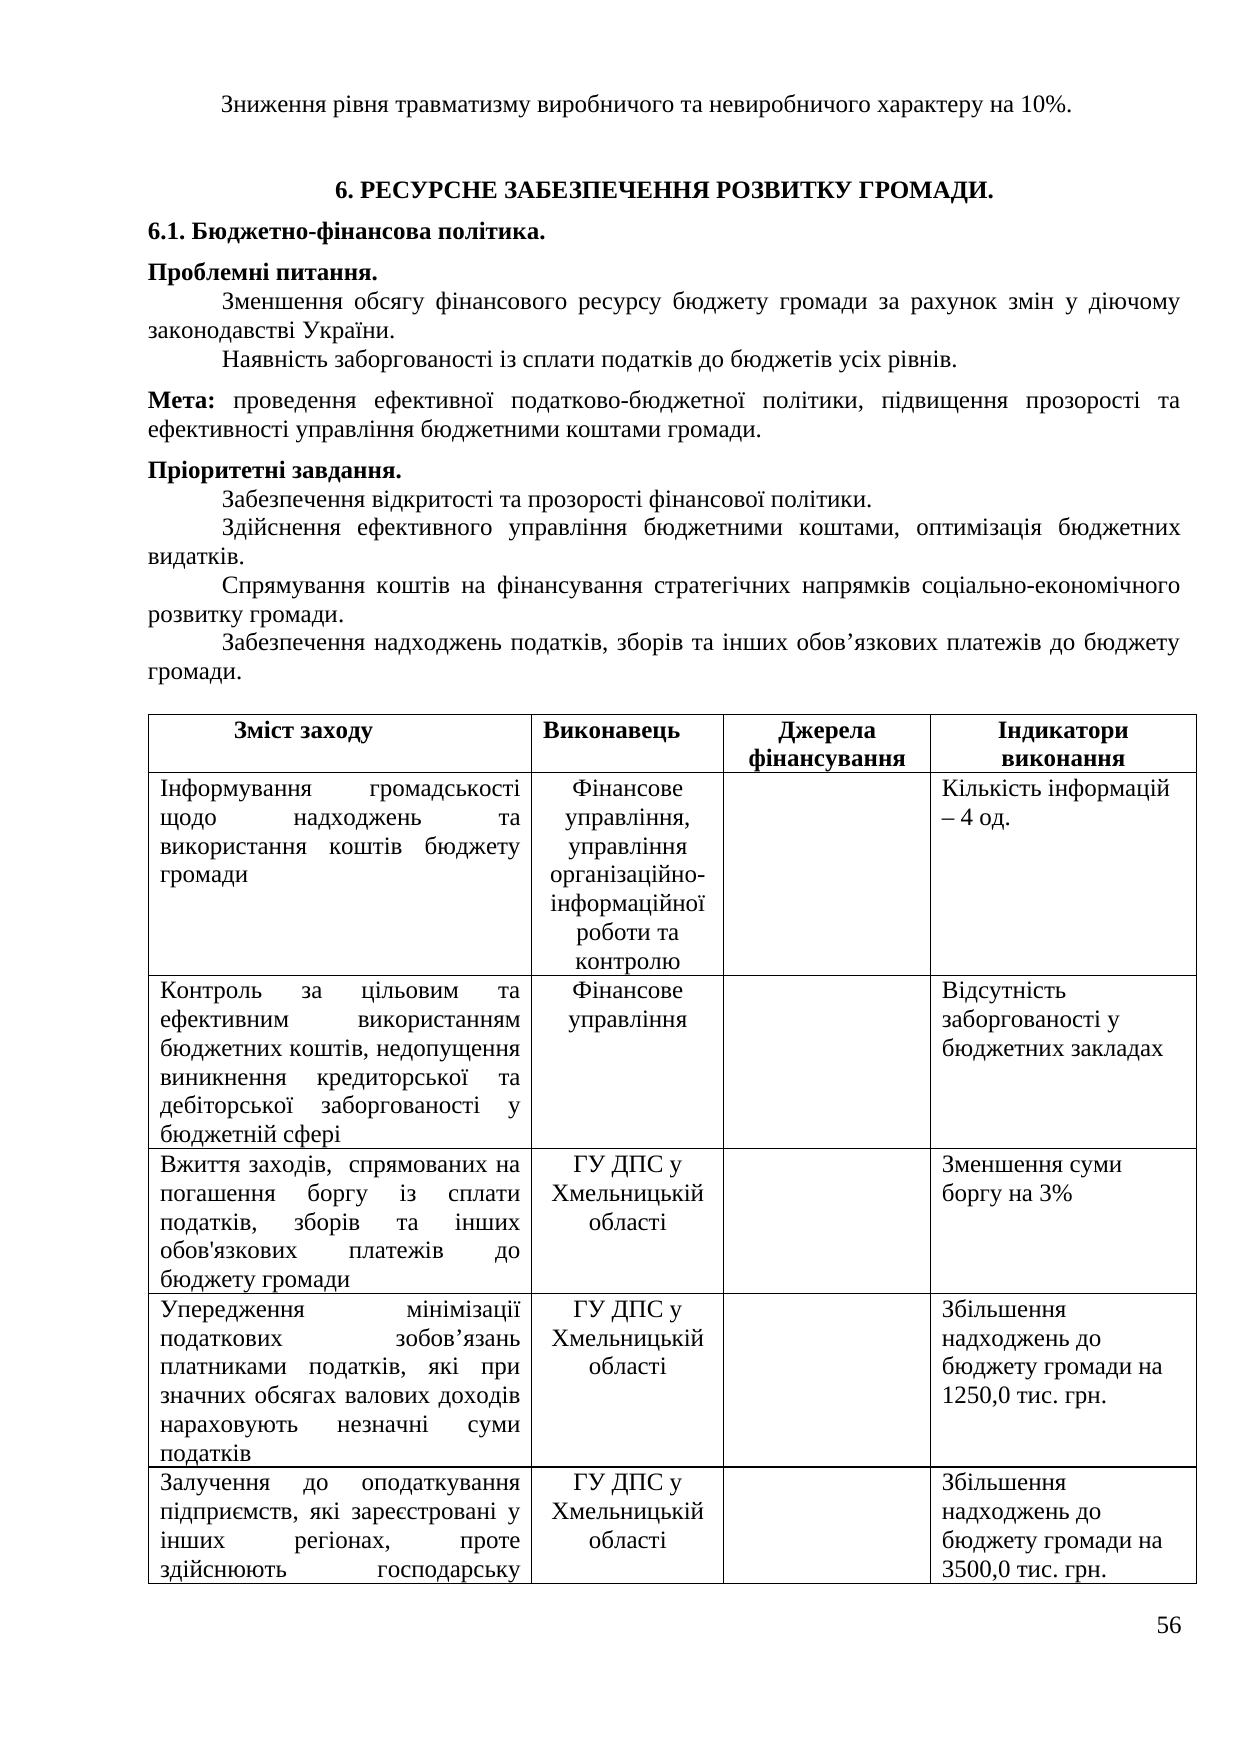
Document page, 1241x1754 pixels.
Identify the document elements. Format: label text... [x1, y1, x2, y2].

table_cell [931, 1468, 1196, 1582]
subtitle 6. РЕСУРСНЕ ЗАБЕЗПЕЧЕННЯ РОЗВИТКУ ГРОМАДИ. [148, 175, 1181, 204]
table_cell Інформування громадськості щодо надходжень та використання коштів бюджету громади [149, 773, 531, 974]
text Спрямування коштів на фінансування стратегічних напрямків соціально-економічного розвитку громади. [148, 570, 1181, 627]
text Зниження рівня травматизму виробничого та невиробничого характеру на 10%. [148, 89, 1181, 117]
table_cell ГУ ДПС у Хмельницькій області [532, 1149, 723, 1293]
table_cell Вжиття заходів, спрямованих на погашення боргу із сплати податків, зборів та інших обов'язкових платежів до бюджету громади [149, 1149, 531, 1293]
table_header Виконавець [532, 715, 723, 772]
text Мета: проведення ефективної податково-бюджетної політики, підвищення прозорості та ефективності управління бюджетними коштами громади. [148, 385, 1181, 442]
table_cell Збільшення надходжень до бюджету громади на 1250,0 тис. грн. [931, 1294, 1196, 1466]
table_cell Фінансове управління [532, 976, 723, 1148]
text Зменшення обсягу фінансового ресурсу бюджету громади за рахунок змін у діючому законодавстві України. [148, 286, 1181, 344]
table_cell Контроль за цільовим та ефективним використанням бюджетних коштів, недопущення виникнення кредиторської та дебіторської заборгованості у бюджетній сфері [149, 976, 531, 1148]
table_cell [532, 1468, 723, 1582]
text Проблемні питання. [148, 257, 1181, 286]
table_cell [724, 1294, 930, 1466]
table_cell [724, 1468, 930, 1582]
table_cell [724, 1149, 930, 1293]
text Пріоритетні завдання. [148, 455, 1181, 484]
table_cell Упередження мінімізації податкових зобов’язань платниками податків, які при значних обсягах валових доходів нараховують незначні суми податків [149, 1294, 531, 1466]
table_cell [724, 976, 930, 1148]
table_cell Зменшення суми боргу на 3% [931, 1149, 1196, 1293]
table_cell ГУ ДПС у Хмельницькій області [532, 1294, 723, 1466]
table_header Джерела фінансування [724, 715, 930, 772]
table_cell [724, 773, 930, 974]
table_cell Фінансове управління, управління організаційно-інформаційної роботи та контролю [532, 773, 723, 974]
table_cell Кількість інформацій – 4 од. [931, 773, 1196, 974]
table_header Зміст заходу [149, 715, 531, 772]
text Забезпечення відкритості та прозорості фінансової політики. [148, 484, 1181, 512]
table_header Індикатори виконання [931, 715, 1196, 772]
subtitle 6.1. Бюджетно-фінансова політика. [148, 216, 1181, 245]
table_cell Відсутність заборгованості у бюджетних закладах [931, 976, 1196, 1148]
text Наявність заборгованості із сплати податків до бюджетів усіх рівнів. [148, 344, 1181, 372]
text Здійснення ефективного управління бюджетними коштами, оптимізація бюджетних видатків. [148, 512, 1181, 570]
text Забезпечення надходжень податків, зборів та інших обов’язкових платежів до бюджету громади. [148, 627, 1181, 685]
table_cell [149, 1468, 531, 1582]
